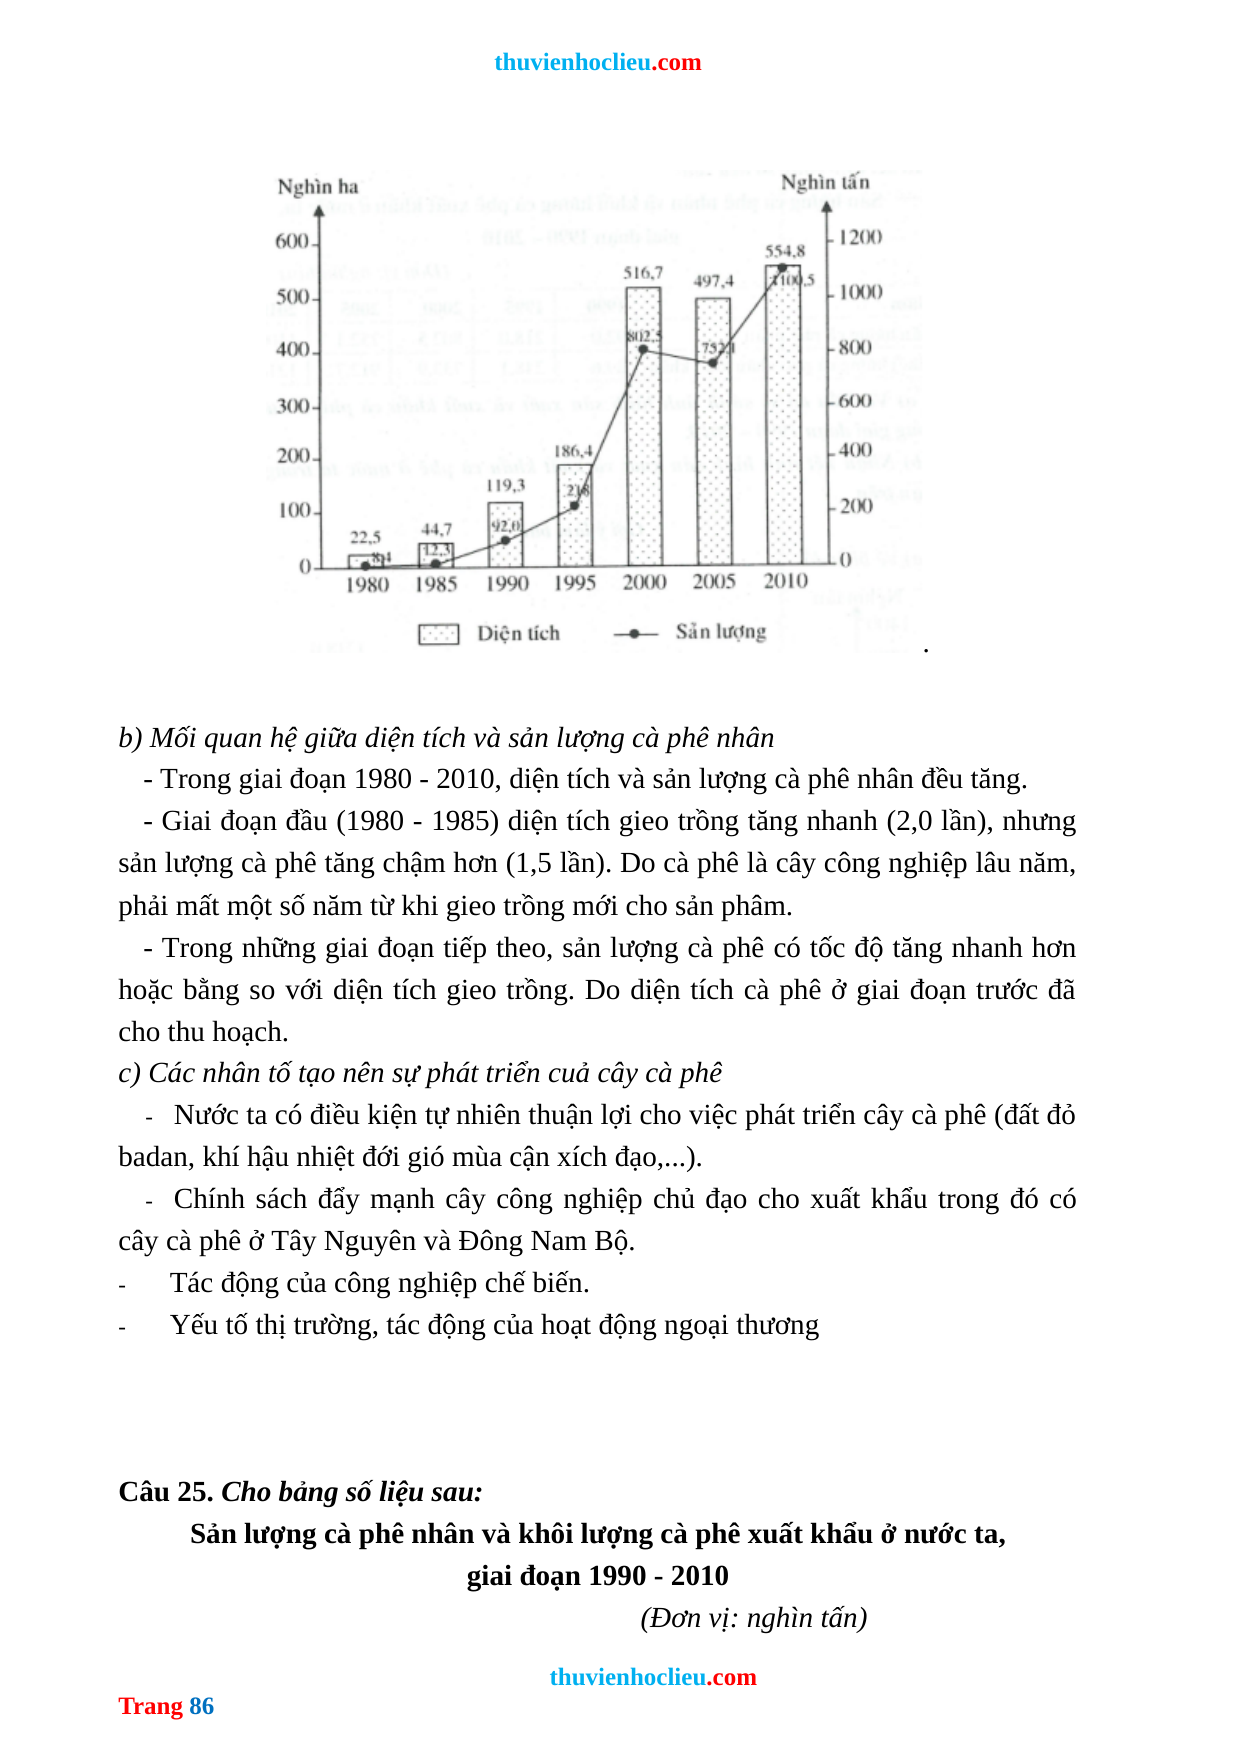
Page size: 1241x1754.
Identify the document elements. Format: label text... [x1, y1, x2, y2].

text - Trong giai đoạn 1980 - 2010, diện tích và sản lượng cà phê nhân đều tăng. [118, 762, 1078, 795]
text Sản lượng cà phê nhân và khôi lượng cà phê xuất khẩu ở nước ta, [118, 1516, 1078, 1550]
list Chính sách đẩy mạnh cây công nghiệp chủ đạo cho xuất khẩu trong đó có cây cà phê ở Tây Nguyên và Đông Nam Bộ. [118, 1181, 1078, 1257]
text b) Mối quan hệ giữa diện tích và sản lượng cà phê nhân [118, 720, 1078, 753]
text Câu 25. Cho bảng số liệu sau: [118, 1474, 1078, 1508]
text c) Các nhân tố tạo nên sự phát triển cuả cây cà phê [118, 1056, 1078, 1089]
text - Trong những giai đoạn tiếp theo, sản lượng cà phê có tốc độ tăng nhanh hơn hoặc bằng so với diện tích gieo trồng. Do diện tích cà phê ở giai đoạn trước đã cho thu hoạch. [118, 930, 1078, 1047]
list Yếu tố thị trường, tác động của hoạt động ngoại thương [118, 1307, 1078, 1340]
picture [266, 170, 923, 653]
subtitle giai đoạn 1990 - 2010 [118, 1558, 1078, 1592]
text (Đơn vị: nghìn tấn) [640, 1600, 1078, 1633]
text - Giai đoạn đầu (1980 - 1985) diện tích gieo trồng tăng nhanh (2,0 lần), nhưng sản lượng cà phê tăng chậm hơn (1,5 lần). Do cà phê là cây công nghiệp lâu năm, phải mất một số năm từ khi gieo trồng mới cho sản phâm. [118, 803, 1078, 921]
list Tác động của công nghiệp chế biến. [118, 1265, 1078, 1298]
list Nước ta có điều kiện tự nhiên thuận lợi cho việc phát triển cây cà phê (đất đỏ badan, khí hậu nhiệt đới gió mùa cận xích đạo,...). [118, 1097, 1078, 1173]
